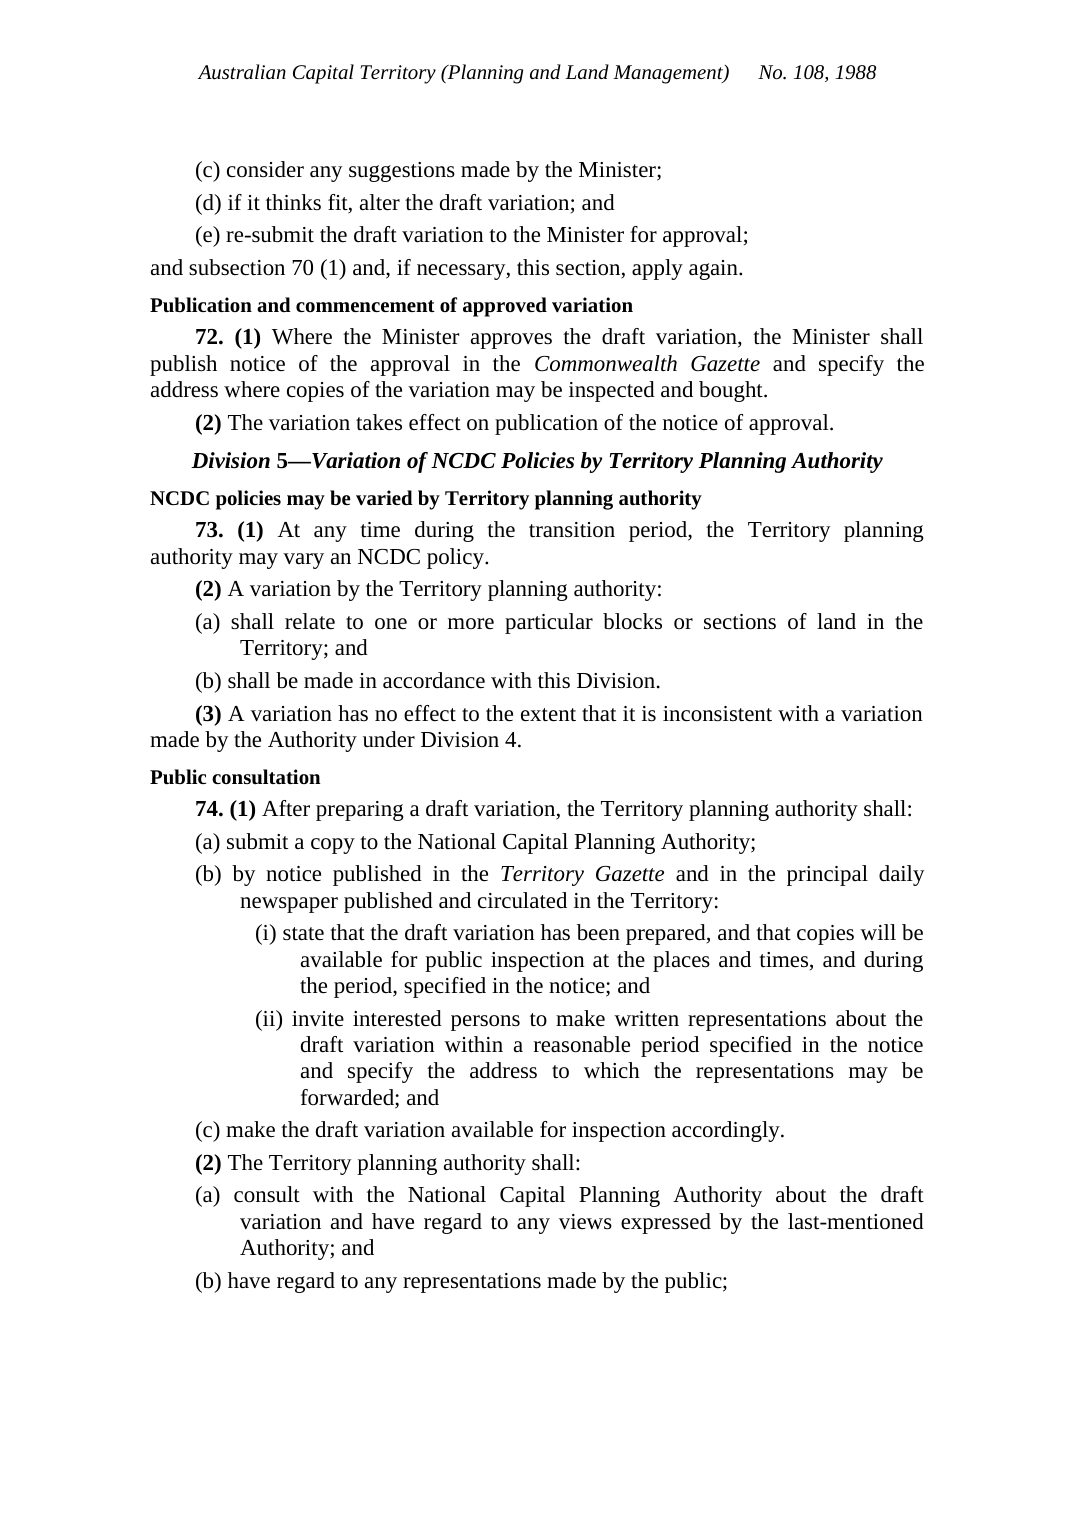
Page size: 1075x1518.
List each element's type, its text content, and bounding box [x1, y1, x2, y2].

text (c) make the draft variation available for inspection accordingly. [195, 1116, 925, 1143]
text (e) re-submit the draft variation to the Minister for approval; [195, 221, 925, 248]
text (d) if it thinks fit, alter the draft variation; and [195, 189, 925, 215]
text 74. (1) After preparing a draft variation, the Territory planning authority shall: [150, 795, 925, 822]
text (3) A variation has no effect to the extent that it is inconsistent with a variation made by the Authority under Division 4. [150, 700, 925, 752]
text 72. (1) Where the Minister approves the draft variation, the Minister shall publish notice of the approval in the Commonwealth Gazette and specify the address where copies of the variation may be inspected and bought. [150, 323, 925, 402]
text and subsection 70 (1) and, if necessary, this section, apply again. [150, 254, 925, 280]
text 73. (1) At any time during the transition period, the Territory planning authority may vary an NCDC policy. [150, 517, 925, 569]
text Division 5—Variation of NCDC Policies by Territory Planning Authority [150, 447, 925, 474]
text (c) consider any suggestions made by the Minister; [195, 156, 925, 183]
text (i) state that the draft variation has been prepared, and that copies will be available for public inspection at the places and times, and during the period, specified in the notice; and [255, 919, 925, 998]
text (b) by notice published in the Territory Gazette and in the principal daily newspaper published and circulated in the Territory: [195, 860, 925, 913]
text (a) shall relate to one or more particular blocks or sections of land in the Territory; and [195, 608, 925, 661]
text (a) submit a copy to the National Capital Planning Authority; [195, 828, 925, 854]
text (2) The variation takes effect on publication of the notice of approval. [150, 408, 925, 435]
text NCDC policies may be varied by Territory planning authority [150, 486, 925, 510]
text Public consultation [150, 765, 925, 789]
text Publication and commencement of approved variation [150, 293, 925, 317]
text (2) The Territory planning authority shall: [150, 1149, 925, 1175]
text (a) consult with the National Capital Planning Authority about the draft variation and have regard to any views expressed by the last-mentioned Authority; and [195, 1182, 925, 1261]
text (b) have regard to any representations made by the public; [195, 1267, 925, 1293]
text (ii) invite interested persons to make written representations about the draft variation within a reasonable period specified in the notice and specify the address to which the representations may be forwarded; and [255, 1005, 925, 1110]
text (b) shall be made in accordance with this Division. [195, 667, 925, 693]
text (2) A variation by the Territory planning authority: [150, 576, 925, 602]
